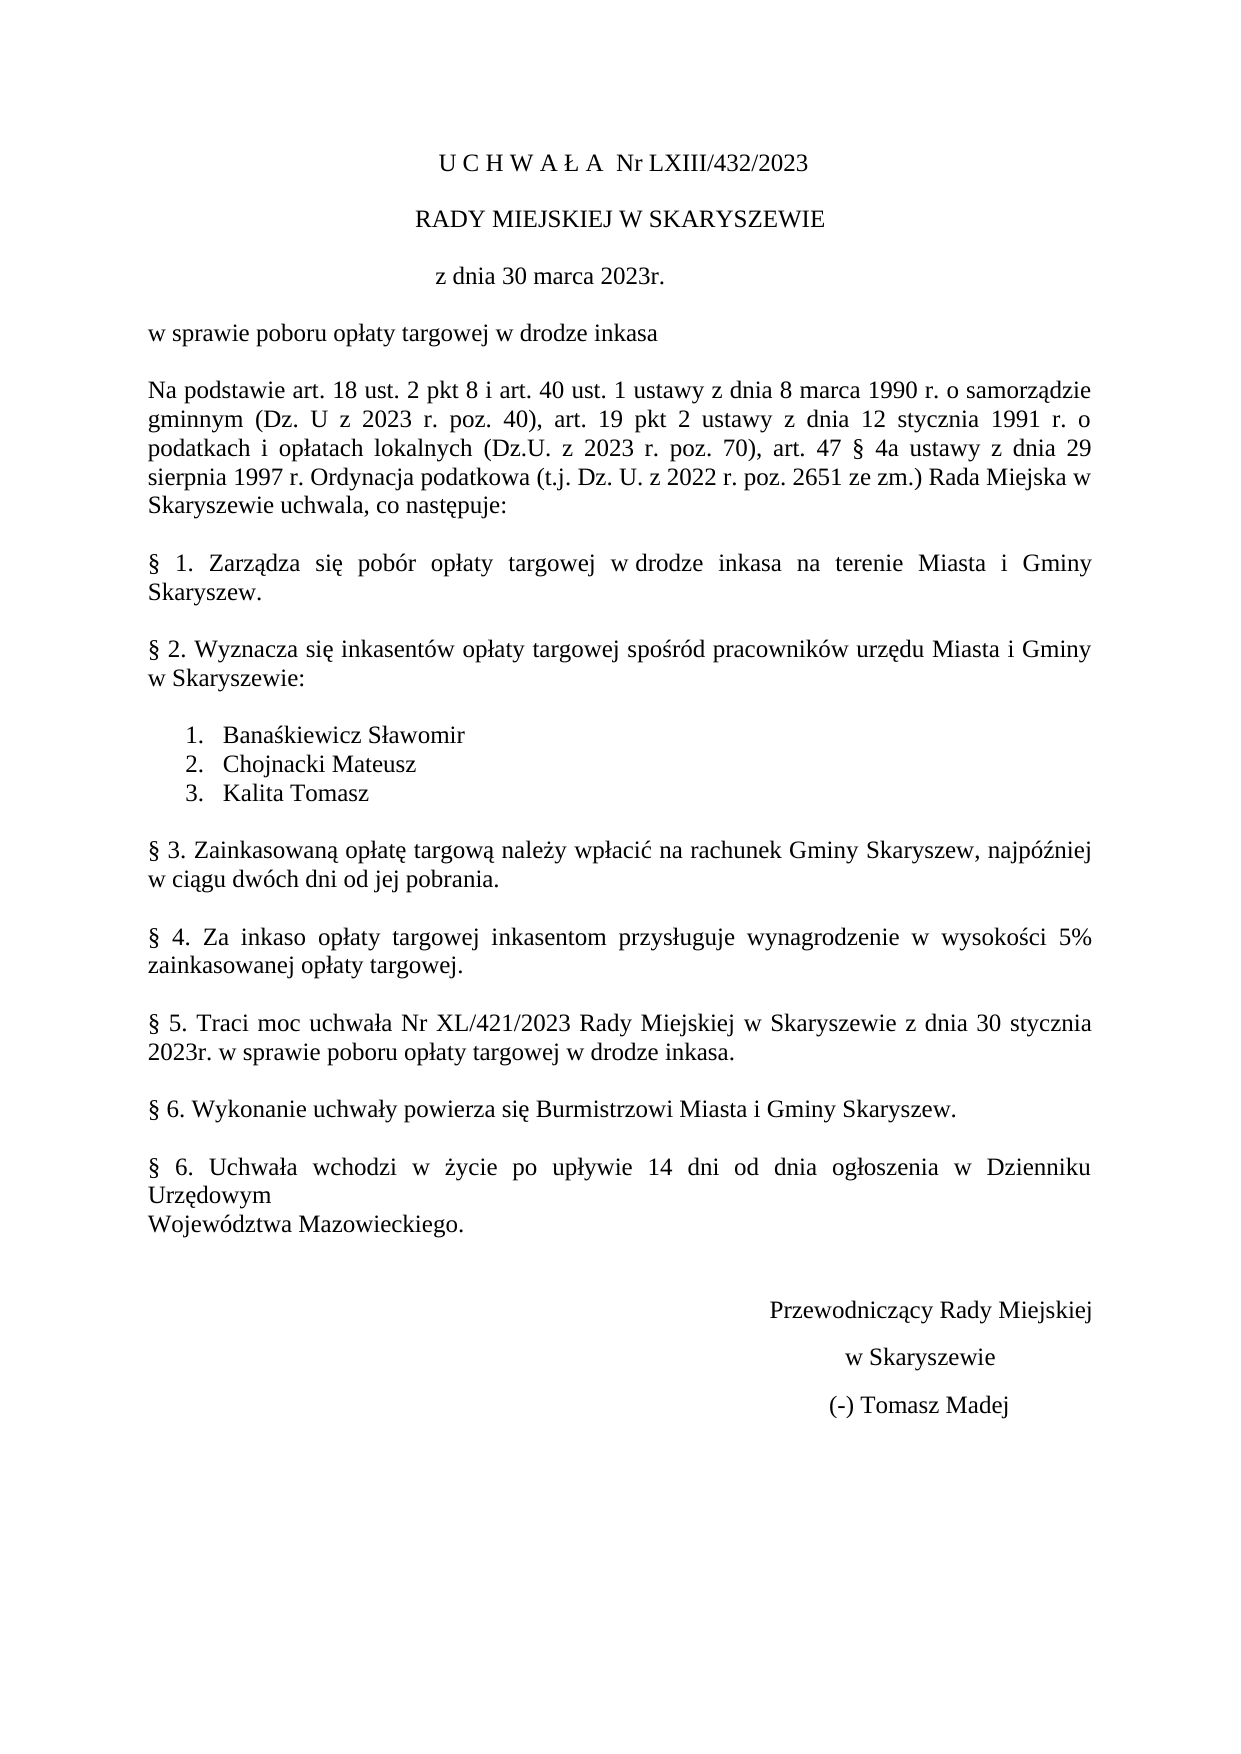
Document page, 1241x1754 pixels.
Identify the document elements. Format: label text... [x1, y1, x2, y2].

text § 6. Uchwała wchodzi w życie po upływie 14 dni od dnia ogłoszenia w Dzienniku Urzędowym Województwa Mazowieckiego. [148, 1123, 1093, 1238]
list Chojnacki Mateusz [185, 749, 1093, 778]
text § 3. Zainkasowaną opłatę targową należy wpłacić na rachunek Gminy Skaryszew, najpóźniej w ciągu dwóch dni od jej pobrania. [148, 835, 1093, 893]
text (-) Tomasz Madej [148, 1390, 1093, 1419]
text § 2. Wyznacza się inkasentów opłaty targowej spośród pracowników urzędu Miasta i Gminy w Skaryszewie: [148, 634, 1093, 692]
text § 1. Zarządza się pobór opłaty targowej w drodze inkasa na terenie Miasta i Gminy Skaryszew. [148, 519, 1093, 605]
list Banaśkiewicz Sławomir [185, 720, 1093, 749]
text z dnia 30 marca 2023r. [148, 261, 1093, 318]
text § 6. Wykonanie uchwały powierza się Burmistrzowi Miasta i Gminy Skaryszew. [148, 1094, 1093, 1123]
text U C H W A Ł A Nr LXIII/432/2023 [148, 148, 1093, 204]
list Kalita Tomasz [185, 778, 1093, 807]
text § 5. Traci moc uchwała Nr XL/421/2023 Rady Miejskiej w Skaryszewie z dnia 30 stycznia 2023r. w sprawie poboru opłaty targowej w drodze inkasa. [148, 979, 1093, 1065]
text § 4. Za inkaso opłaty targowej inkasentom przysługuje wynagrodzenie w wysokości 5% zainkasowanej opłaty targowej. [148, 922, 1093, 979]
text w Skaryszewie [148, 1342, 1093, 1371]
text Przewodniczący Rady Miejskiej [148, 1295, 1093, 1323]
text w sprawie poboru opłaty targowej w drodze inkasa [148, 318, 1093, 347]
text Na podstawie art. 18 ust. 2 pkt 8 i art. 40 ust. 1 ustawy z dnia 8 marca 1990 r. o samorządzie gminnym (Dz. U z 2023 r. poz. 40), art. 19 pkt 2 ustawy z dnia 12 stycznia 1991 r. o podatkach i opłatach lokalnych (Dz.U. z 2023 r. poz. 70), art. 47 § 4a ustawy z dnia 29 sierpnia 1997 r. Ordynacja podatkowa (t.j. Dz. U. z 2022 r. poz. 2651 ze zm.) Rada Miejska w Skaryszewie uchwala, co następuje: [148, 347, 1093, 519]
text RADY MIEJSKIEJ W SKARYSZEWIE [148, 204, 1093, 233]
